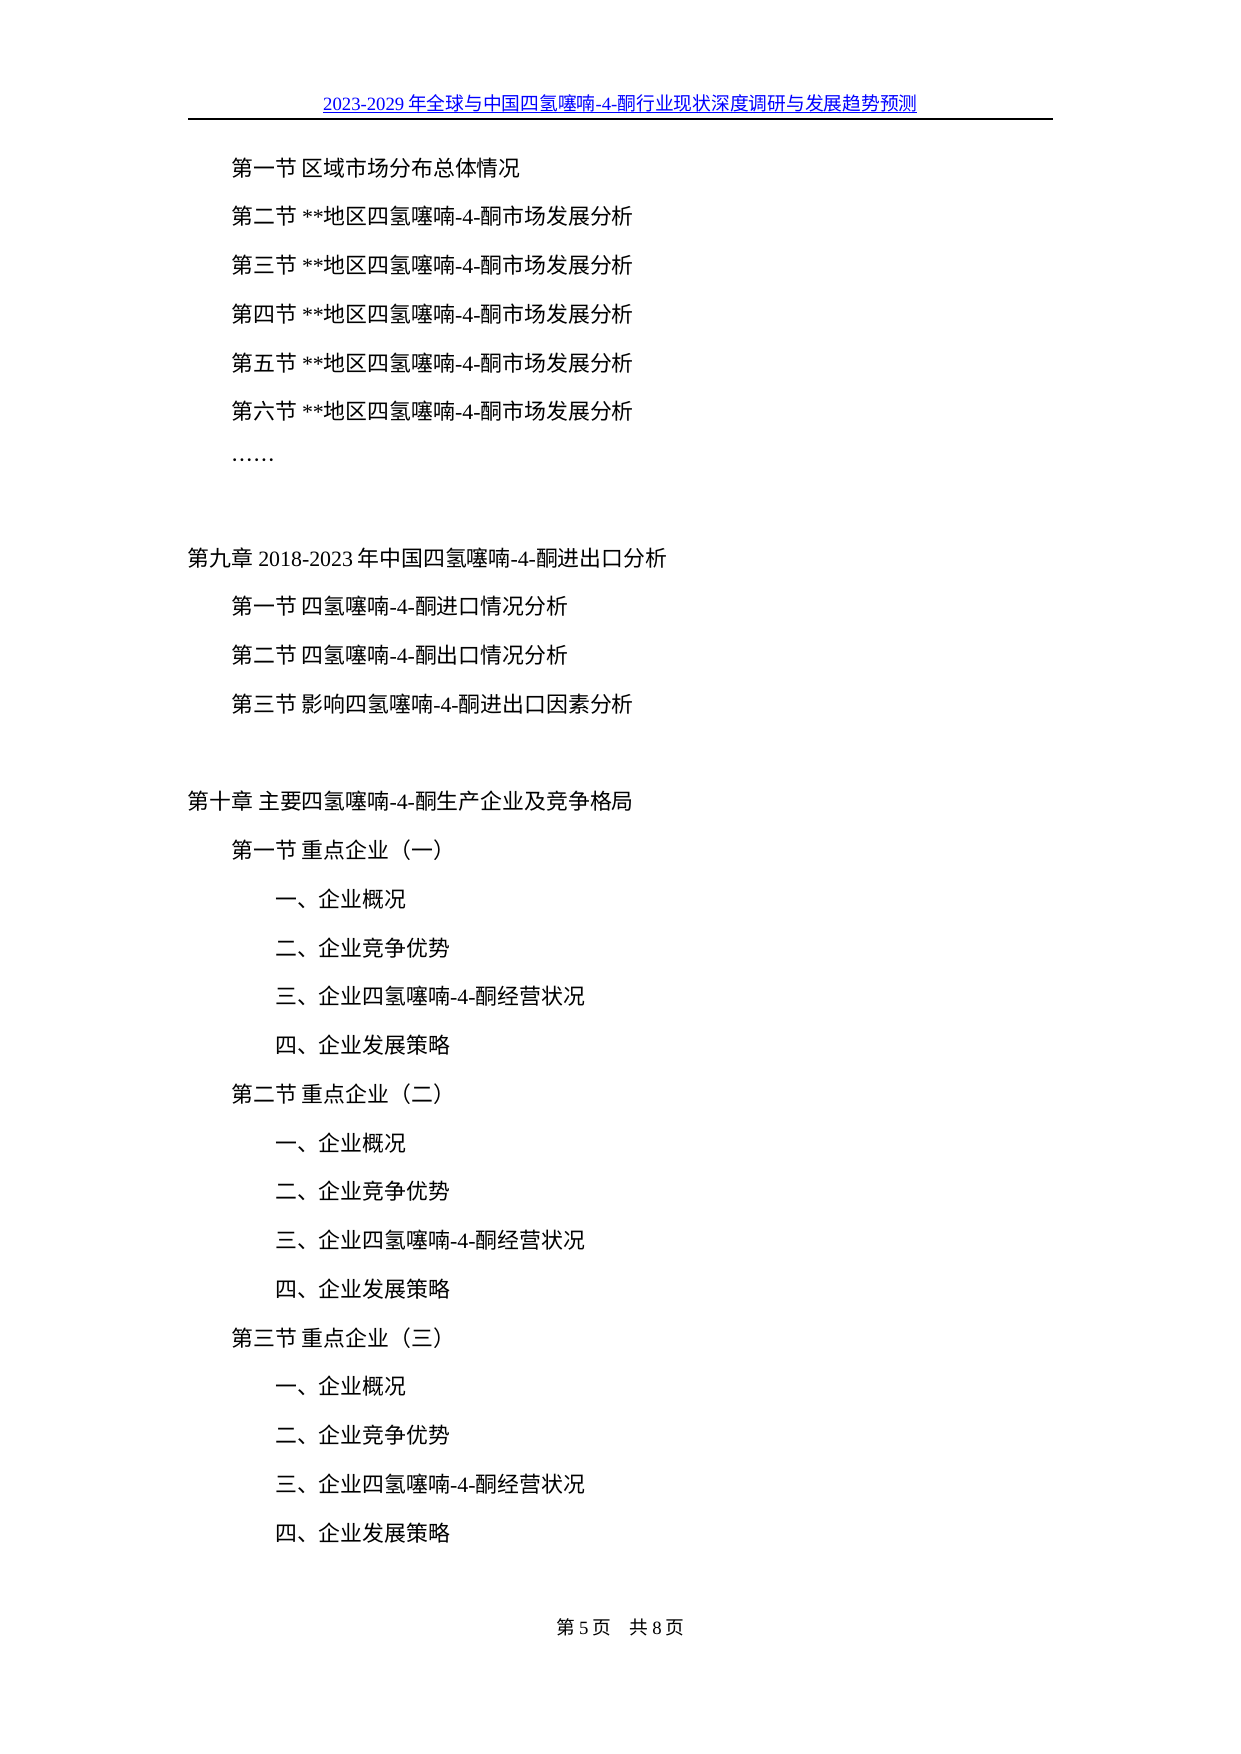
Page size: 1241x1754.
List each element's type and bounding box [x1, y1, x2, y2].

text [187, 150, 1053, 1548]
